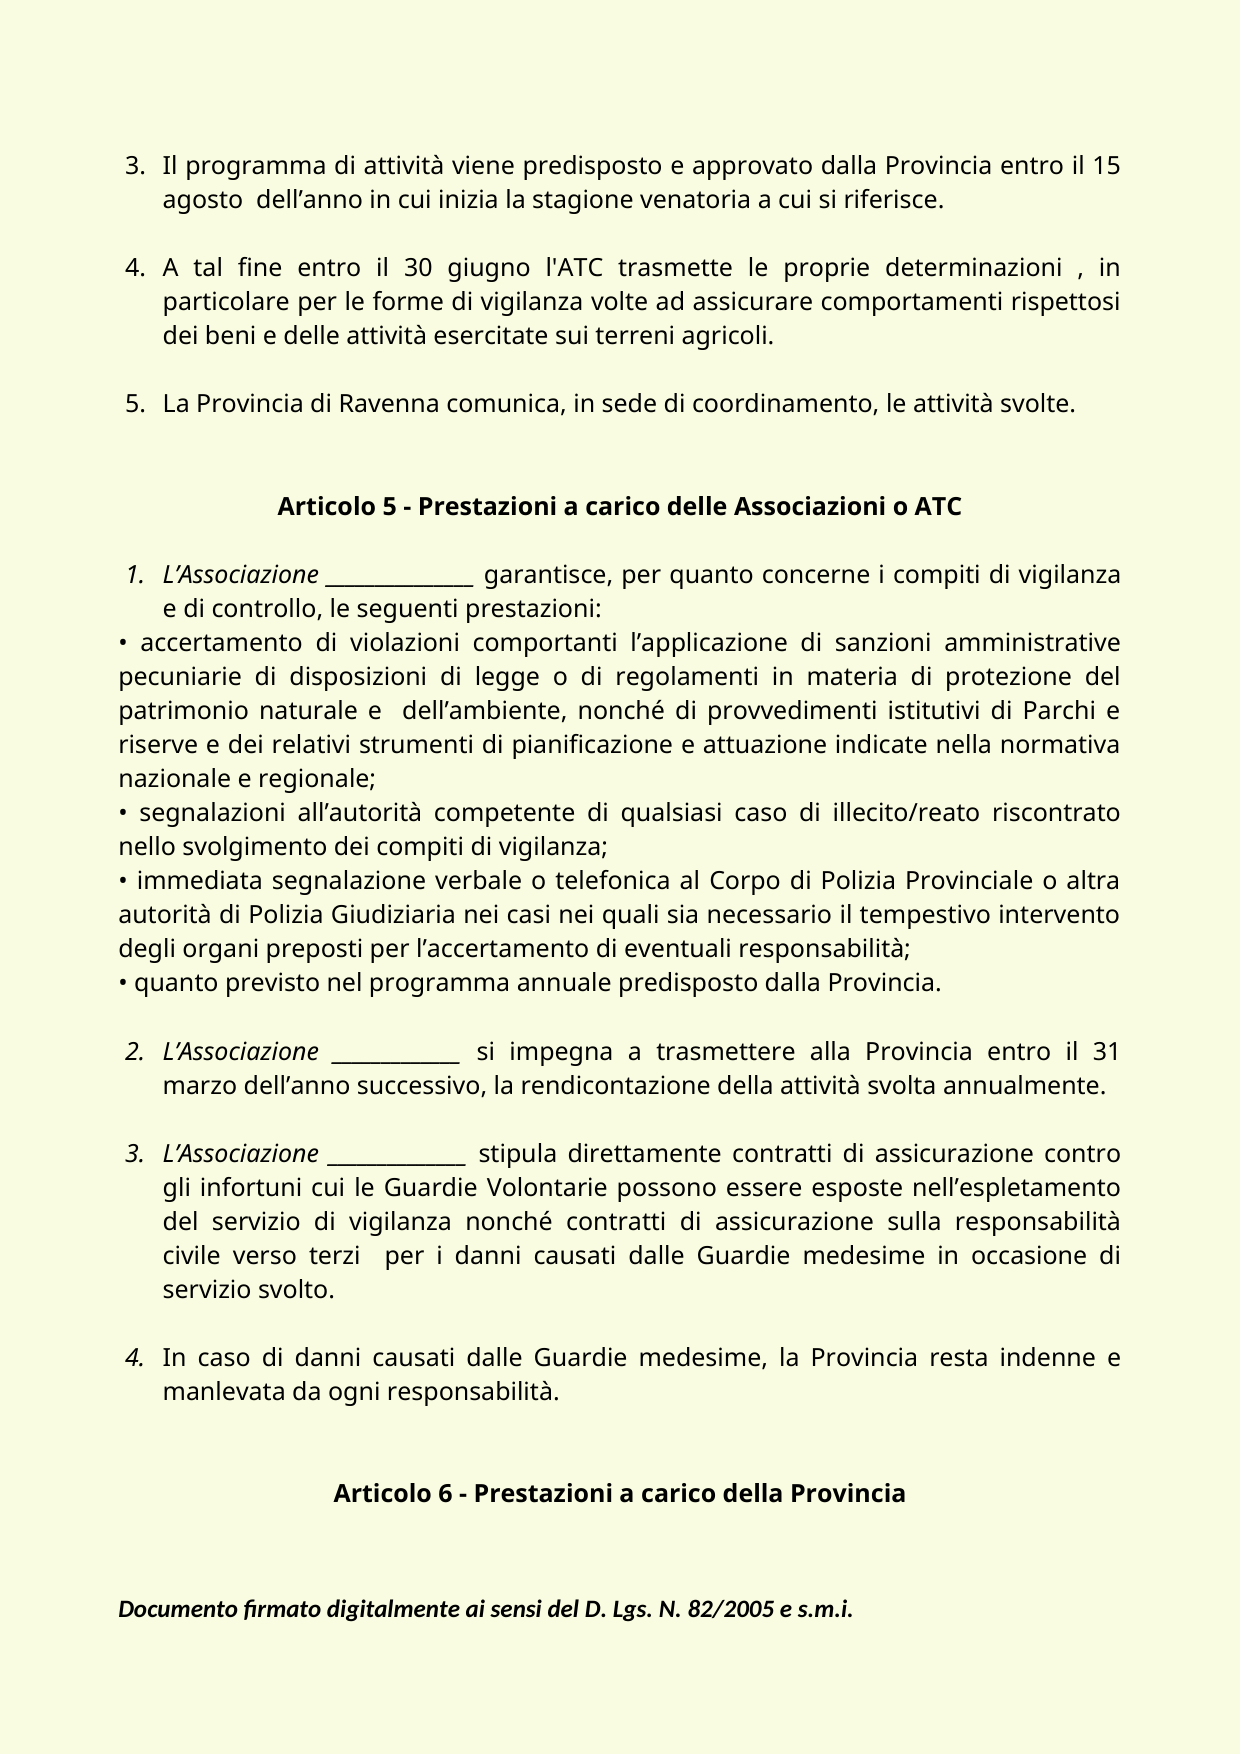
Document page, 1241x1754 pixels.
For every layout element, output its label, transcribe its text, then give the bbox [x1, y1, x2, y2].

text • segnalazioni all’autorità competente di qualsiasi caso di illecito/reato riscontrato nello svolgimento dei compiti di vigilanza; [118, 795, 1122, 863]
text • accertamento di violazioni comportanti l’applicazione di sanzioni amministrative pecuniarie di disposizioni di legge o di regolamenti in materia di protezione del patrimonio naturale e dell’ambiente, nonché di provvedimenti istitutivi di Parchi e riserve e dei relativi strumenti di pianificazione e attuazione indicate nella normativa nazionale e regionale; [118, 624, 1122, 795]
list L’Associazione _______________ garantisce, per quanto concerne i compiti di vigilanza e di controllo, le seguenti prestazioni: [125, 556, 1122, 624]
text • quanto previsto nel programma annuale predisposto dalla Provincia. [118, 965, 1122, 999]
list Il programma di attività viene predisposto e approvato dalla Provincia entro il 15 agosto dell’anno in cui inizia la stagione venatoria a cui si riferisce. [125, 148, 1122, 216]
text Articolo 6 - Prestazioni a carico della Provincia [118, 1476, 1122, 1510]
list L’Associazione ______________ stipula direttamente contratti di assicurazione contro gli infortuni cui le Guardie Volontarie possono essere esposte nell’espletamento del servizio di vigilanza nonché contratti di assicurazione sulla responsabilità civile verso terzi per i danni causati dalle Guardie medesime in occasione di servizio svolto. [125, 1135, 1122, 1306]
list La Provincia di Ravenna comunica, in sede di coordinamento, le attività svolte. [125, 386, 1122, 420]
text Articolo 5 - Prestazioni a carico delle Associazioni o ATC [118, 488, 1122, 522]
list L’Associazione _____________ si impegna a trasmettere alla Provincia entro il 31 marzo dell’anno successivo, la rendicontazione della attività svolta annualmente. [125, 1033, 1122, 1101]
list In caso di danni causati dalle Guardie medesime, la Provincia resta indenne e manlevata da ogni responsabilità. [125, 1340, 1122, 1408]
text • immediata segnalazione verbale o telefonica al Corpo di Polizia Provinciale o altra autorità di Polizia Giudiziaria nei casi nei quali sia necessario il tempestivo intervento degli organi preposti per l’accertamento di eventuali responsabilità; [118, 863, 1122, 965]
list A tal fine entro il 30 giugno l'ATC trasmette le proprie determinazioni , in particolare per le forme di vigilanza volte ad assicurare comportamenti rispettosi dei beni e delle attività esercitate sui terreni agricoli. [125, 250, 1122, 352]
